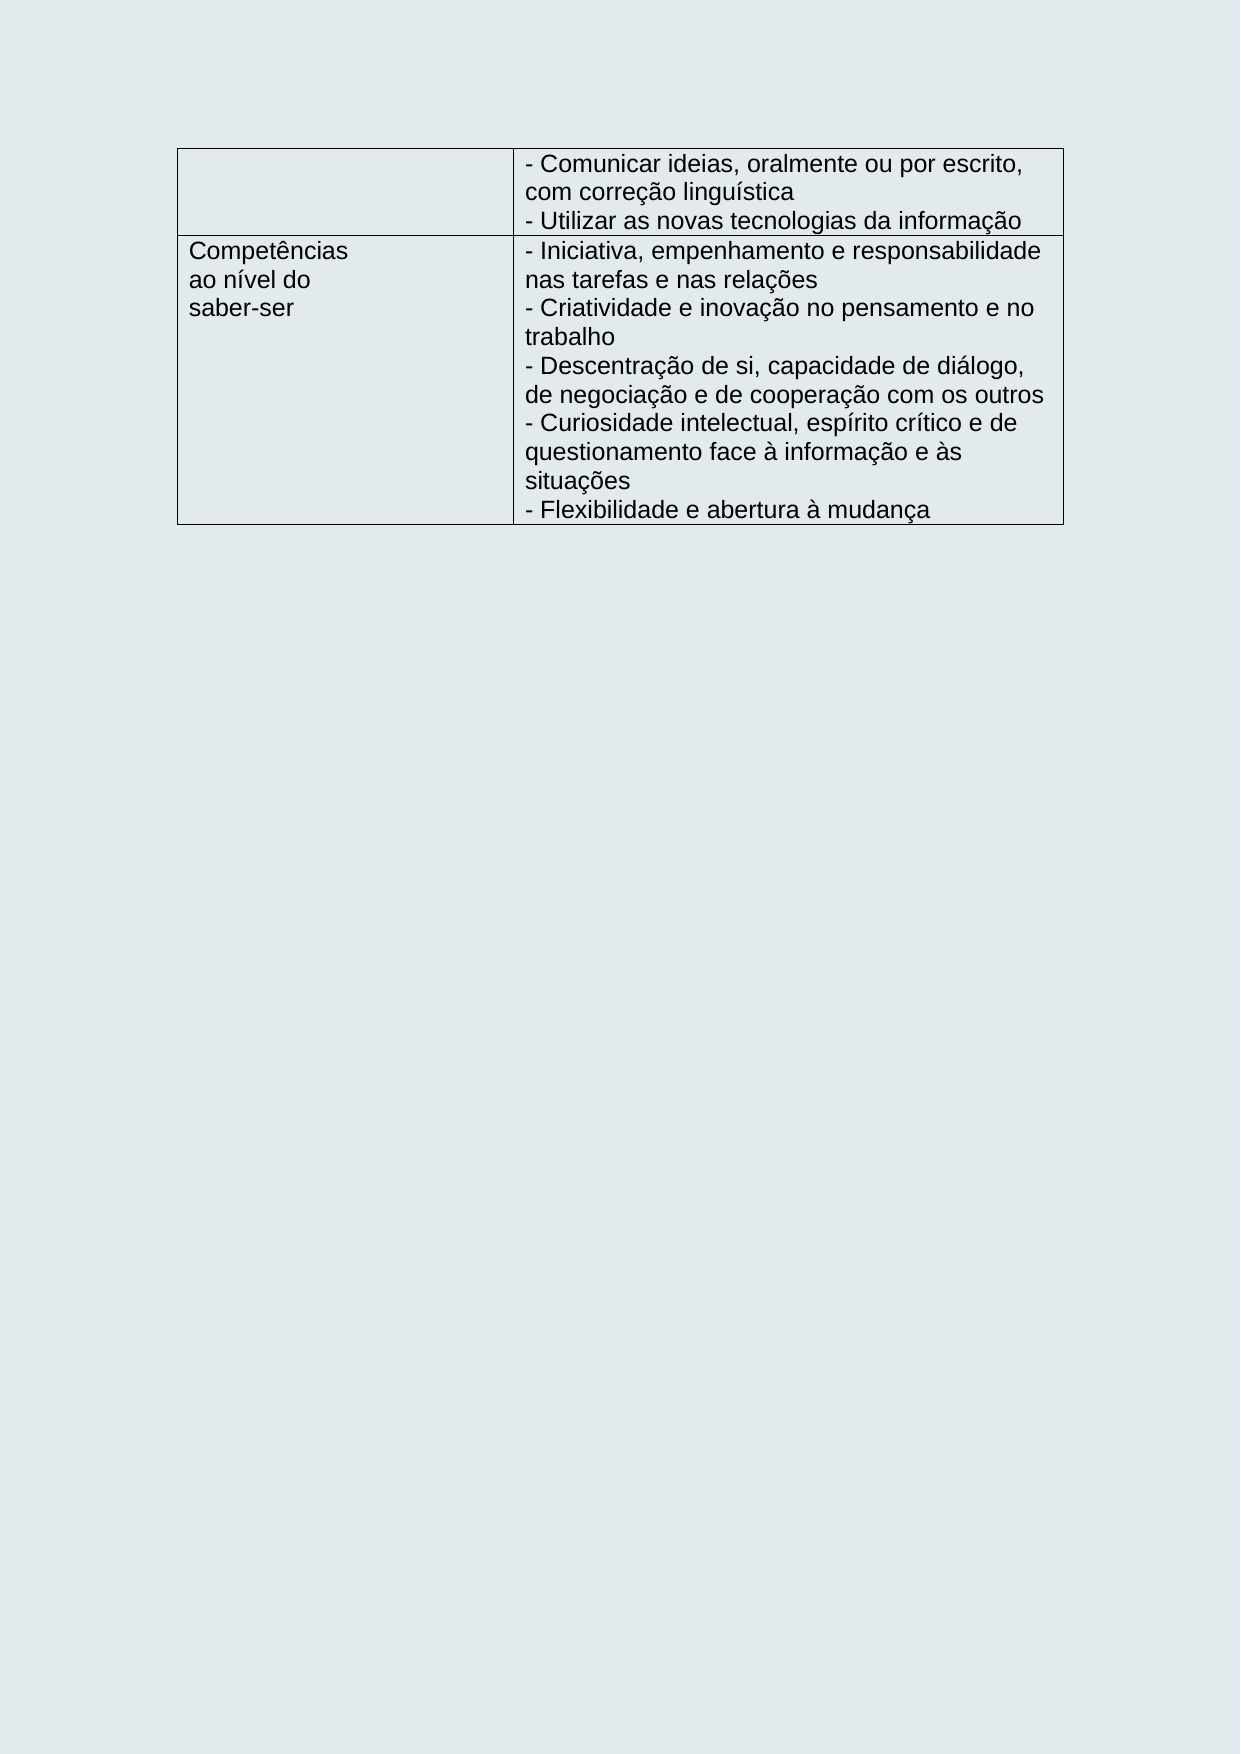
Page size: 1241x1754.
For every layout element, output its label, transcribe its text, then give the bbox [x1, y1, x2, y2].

table_cell - Iniciativa, empenhamento e responsabilidade nas tarefas e nas relações - Criatividade e inovação no pensamento e no trabalho - Descentração de si, capacidade de diálogo, de negociação e de cooperação com os outros - Curiosidade intelectual, espírito crítico e de questionamento face à informação e às situações - Flexibilidade e abertura à mudança [514, 236, 1063, 523]
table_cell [514, 149, 1063, 235]
table_cell Competências ao nível do saber-ser [178, 236, 513, 523]
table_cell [178, 149, 513, 235]
